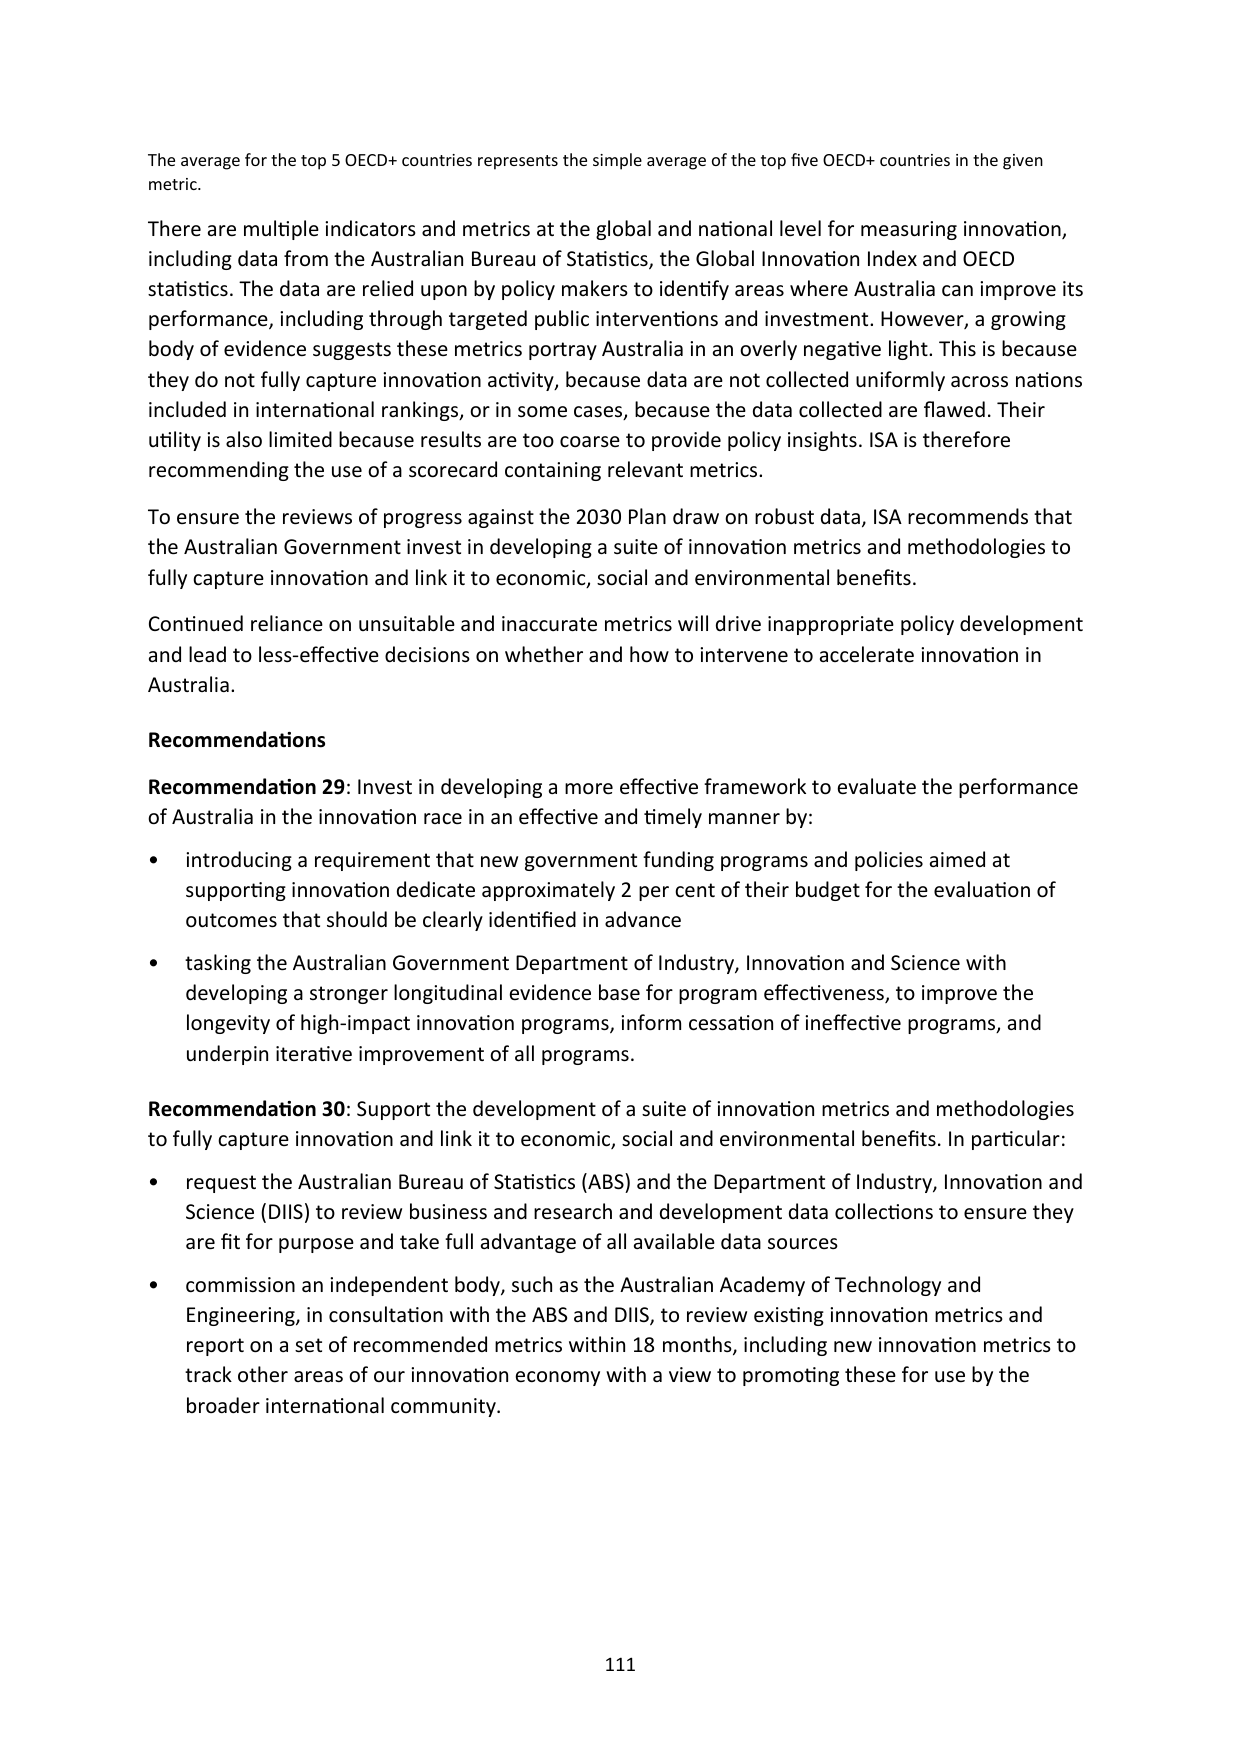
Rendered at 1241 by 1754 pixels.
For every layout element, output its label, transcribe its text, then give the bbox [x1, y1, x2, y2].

text Continued reliance on unsuitable and inaccurate metrics will drive inappropriate policy development and lead to less-effective decisions on whether and how to intervene to accelerate innovation in Australia. [148, 609, 1092, 698]
text introducing a requirement that new government funding programs and policies aimed at supporting innovation dedicate approximately 2 per cent of their budget for the evaluation of outcomes that should be clearly identified in advance [148, 845, 1092, 933]
text The average for the top 5 OECD+ countries represents the simple average of the top five OECD+ countries in the given metric. [148, 148, 1092, 195]
text Recommendation 29: Invest in developing a more effective framework to evaluate the performance of Australia in the innovation race in an effective and timely manner by: [148, 772, 1092, 830]
text tasking the Australian Government Department of Industry, Innovation and Science with developing a stronger longitudinal evidence base for program effectiveness, to improve the longevity of high-impact innovation programs, inform cessation of ineffective programs, and underpin iterative improvement of all programs. [148, 948, 1092, 1067]
text There are multiple indicators and metrics at the global and national level for measuring innovation, including data from the Australian Bureau of Statistics, the Global Innovation Index and OECD statistics. The data are relied upon by policy makers to identify areas where Australia can improve its performance, including through targeted public interventions and investment. However, a growing body of evidence suggests these metrics portray Australia in an overly negative light. This is because they do not fully capture innovation activity, because data are not collected uniformly across nations included in international rankings, or in some cases, because the data collected are flawed. Their utility is also limited because results are too coarse to provide policy insights. ISA is therefore recommending the use of a scorecard containing relevant metrics. [148, 214, 1092, 483]
subtitle Recommendations [148, 725, 1092, 753]
text Recommendation 30: Support the development of a suite of innovation metrics and methodologies to fully capture innovation and link it to economic, social and environmental benefits. In particular: [148, 1094, 1092, 1152]
text request the Australian Bureau of Statistics (ABS) and the Department of Industry, Innovation and Science (DIIS) to review business and research and development data collections to ensure they are fit for purpose and take full advantage of all available data sources [148, 1167, 1092, 1255]
text commission an independent body, such as the Australian Academy of Technology and Engineering, in consultation with the ABS and DIIS, to review existing innovation metrics and report on a set of recommended metrics within 18 months, including new innovation metrics to track other areas of our innovation economy with a view to promoting these for use by the broader international community. [148, 1270, 1092, 1419]
text To ensure the reviews of progress against the 2030 Plan draw on robust data, ISA recommends that the Australian Government invest in developing a suite of innovation metrics and methodologies to fully capture innovation and link it to economic, social and environmental benefits. [148, 502, 1092, 591]
